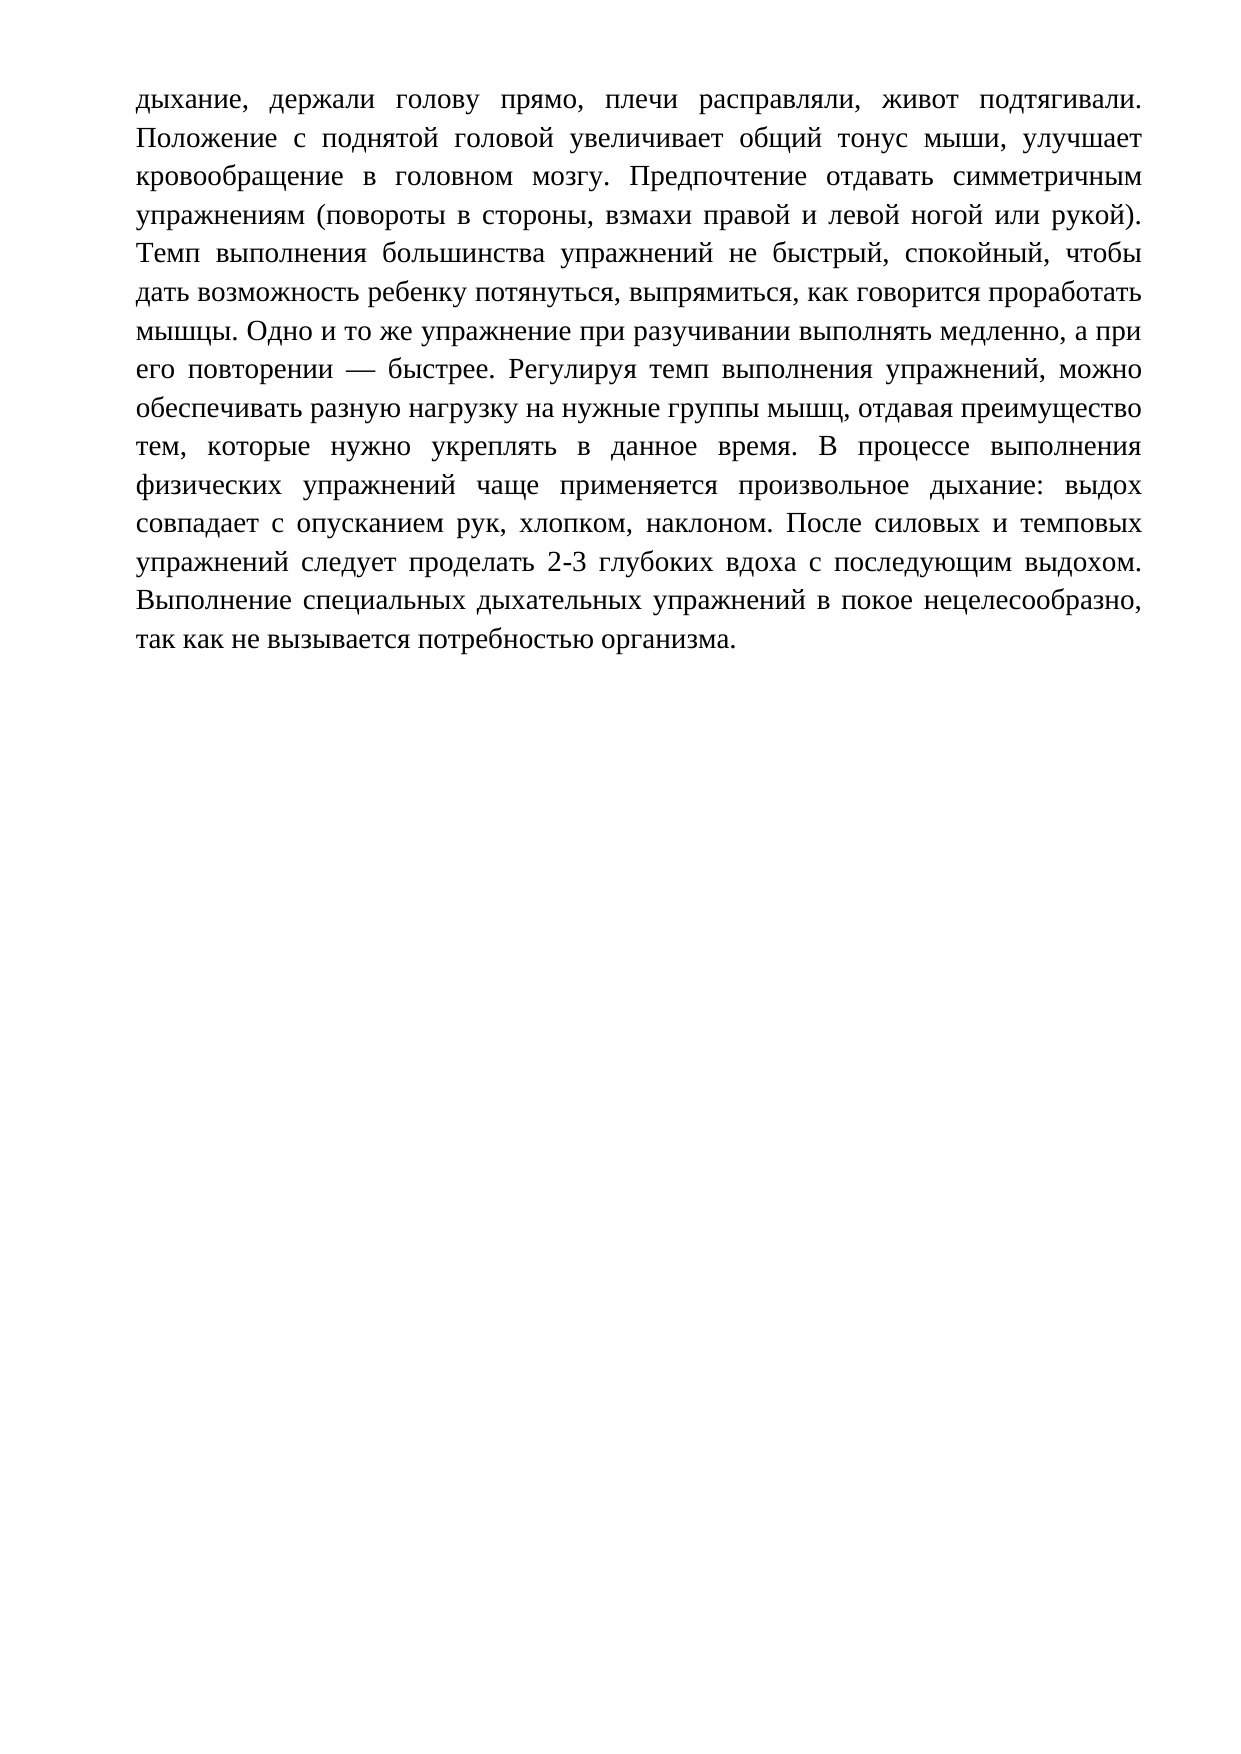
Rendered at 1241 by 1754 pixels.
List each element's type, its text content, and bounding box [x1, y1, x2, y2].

text дыхание, держали голову прямо, плечи расправляли, живот подтягивали. Положение с поднятой головой увеличивает общий тонус мыши, улучшает кровообращение в головном мозгу. Предпочтение отдавать симметричным упражнениям (повороты в стороны, взмахи правой и левой ногой или рукой). Темп выполнения большинства упражнений не быстрый, спокойный, чтобы дать возможность ребенку потянуться, выпрямиться, как говорится проработать мышцы. Одно и то же упражнение при разучивании выполнять медленно, а при его повторении — быстрее. Регулируя темп выполнения упражнений, можно обеспечивать разную нагрузку на нужные группы мышц, отдавая преимущество тем, которые нужно укреплять в данное время. В процессе выполнения физических упражнений чаще применяется произвольное дыхание: выдох совпадает с опусканием рук, хлопком, наклоном. После силовых и темповых упражнений следует проделать 2-3 глубоких вдоха с последующим выдохом. Выполнение специальных дыхательных упражнений в покое нецелесообразно, так как не вызывается потребностью организма. [136, 81, 1143, 654]
